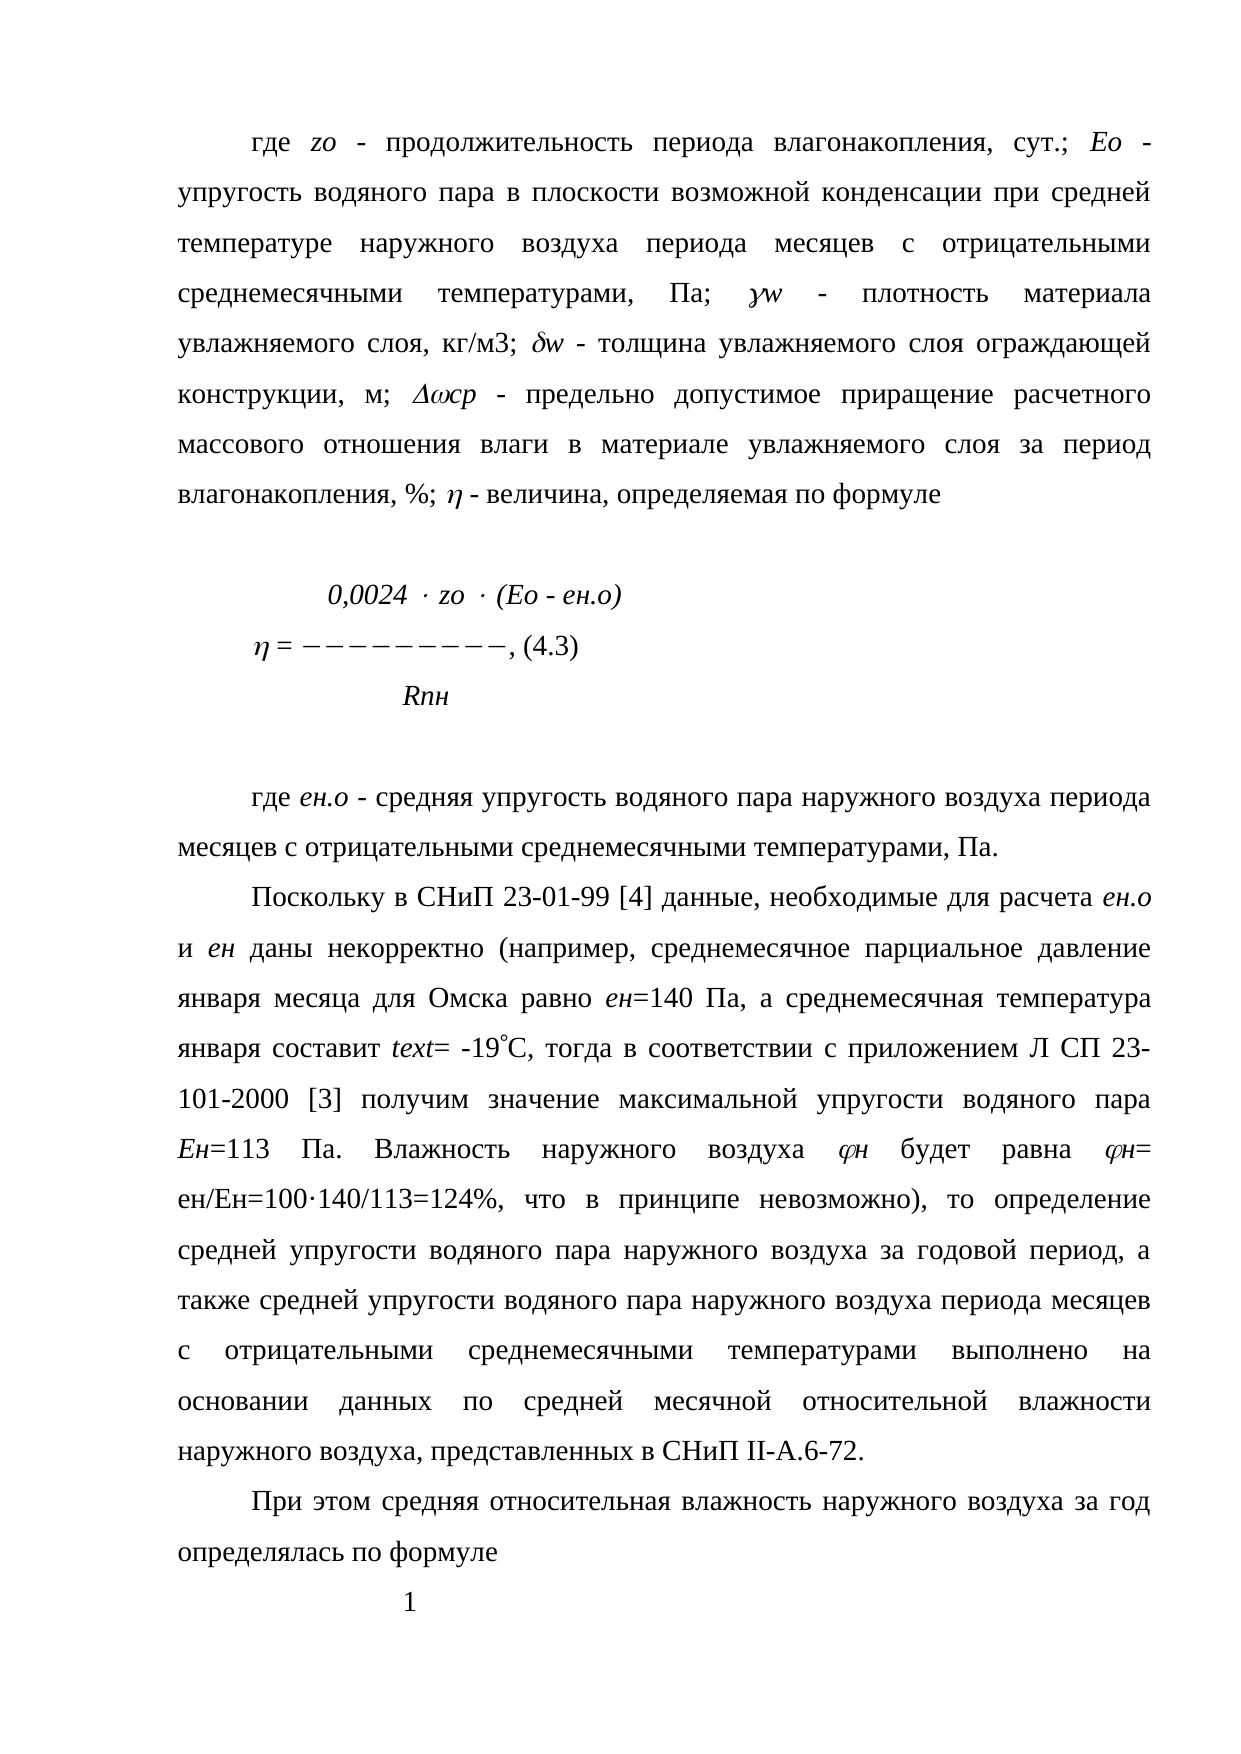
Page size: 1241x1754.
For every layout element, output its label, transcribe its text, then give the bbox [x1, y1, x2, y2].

text = , (4.3) [177, 628, 1152, 661]
text При этом средняя относительная влажность наружного воздуха за год определялась по формуле [177, 1483, 1152, 1567]
text где ен.о - средняя упругость водяного пара наружного воздуха периода месяцев с отрицательными среднемесячными температурами, Па. [177, 779, 1152, 863]
text 1 [327, 1584, 1152, 1617]
text где zo - продолжительность периода влагонакопления, сут.; Еo - упругость водяного пара в плоскости возможной конденсации при средней температуре наружного воздуха периода месяцев с отрицательными среднемесячными температурами, Па; w - плотность материала увлажняемого слоя, кг/м3; w - толщина увлажняемого слоя ограждающей конструкции, м; ср - предельно допустимое приращение расчетного массового отношения влаги в материале увлажняемого слоя за период влагонакопления, %; - величина, определяемая по формуле [177, 124, 1152, 510]
text 0,0024 zo (Еo - ен.о) [252, 577, 1152, 611]
text Rпн [327, 678, 1152, 712]
text Поскольку в СНиП 23-01-99 [4] данные, необходимые для расчета ен.о и ен даны некорректно (например, среднемесячное парциальное давление января месяца для Омска равно ен=140 Па, а среднемесячная температура января составит text= -19С, тогда в соответствии с приложением Л СП 23-101-2000 [3] получим значение максимальной упругости водяного пара Ен=113 Па. Влажность наружного воздуха н будет равна н= ен/Ен=100·140/113=124%, что в принципе невозможно), то определение средней упругости водяного пара наружного воздуха за годовой период, а также средней упругости водяного пара наружного воздуха периода месяцев с отрицательными среднемесячными температурами выполнено на основании данных по средней месячной относительной влажности наружного воздуха, представленных в СНиП II-А.6-72. [177, 879, 1152, 1467]
